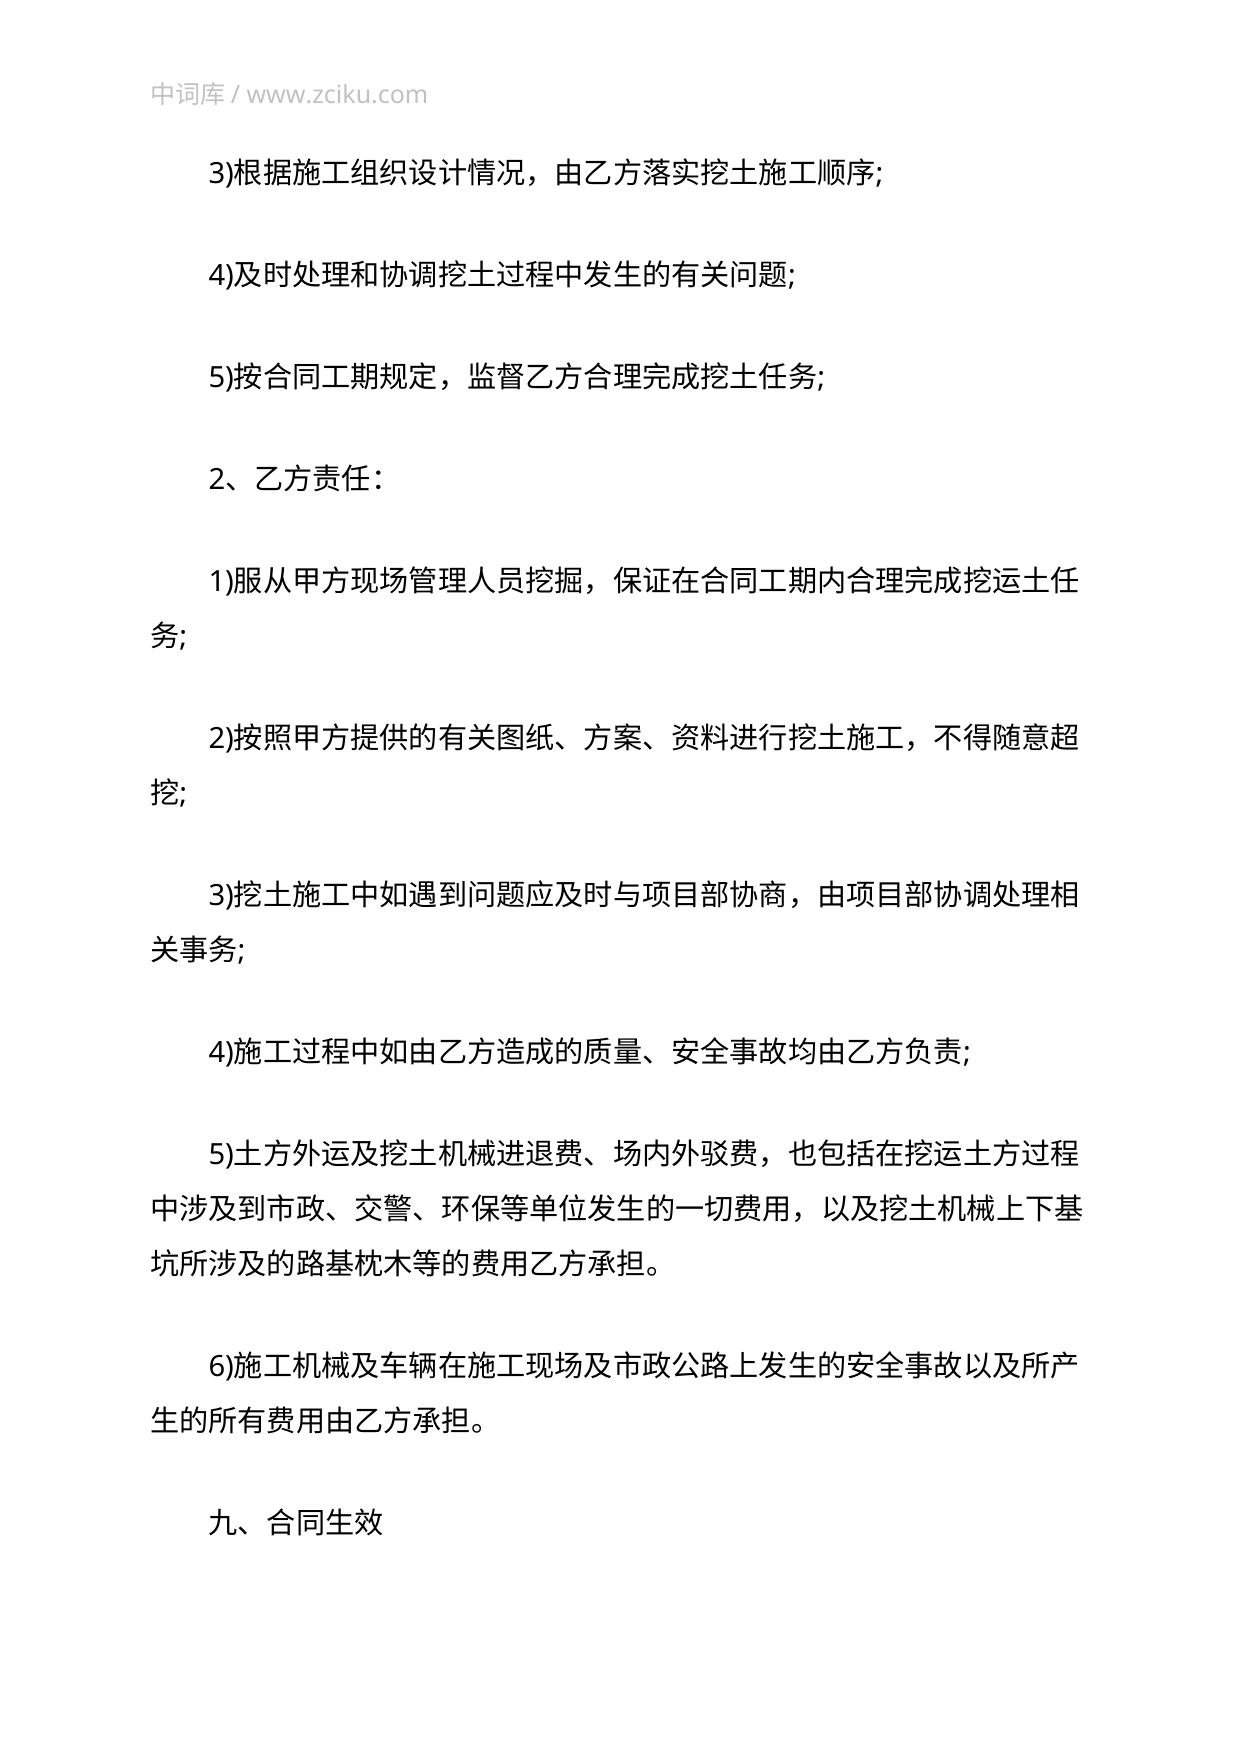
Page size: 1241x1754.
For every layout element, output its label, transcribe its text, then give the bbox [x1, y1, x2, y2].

text 2)按照甲方提供的有关图纸、方案、资料进行挖土施工，不得随意超挖; [150, 715, 1090, 812]
text 1)服从甲方现场管理人员挖掘，保证在合同工期内合理完成挖运土任务; [150, 558, 1090, 655]
text 2、乙方责任： [150, 456, 1090, 498]
text 6)施工机械及车辆在施工现场及市政公路上发生的安全事故以及所产生的所有费用由乙方承担。 [150, 1342, 1090, 1440]
text 5)土方外运及挖土机械进退费、场内外驳费，也包括在挖运土方过程中涉及到市政、交警、环保等单位发生的一切费用，以及挖土机械上下基坑所涉及的路基枕木等的费用乙方承担。 [150, 1131, 1090, 1283]
text 3)挖土施工中如遇到问题应及时与项目部协商，由项目部协调处理相关事务; [150, 872, 1090, 969]
text 九、合同生效 [150, 1499, 1090, 1542]
text 3)根据施工组织设计情况，由乙方落实挖土施工顺序; [150, 150, 1090, 192]
text 4)及时处理和协调挖土过程中发生的有关问题; [150, 252, 1090, 294]
text 4)施工过程中如由乙方造成的质量、安全事故均由乙方负责; [150, 1029, 1090, 1071]
text 5)按合同工期规定，监督乙方合理完成挖土任务; [150, 354, 1090, 396]
